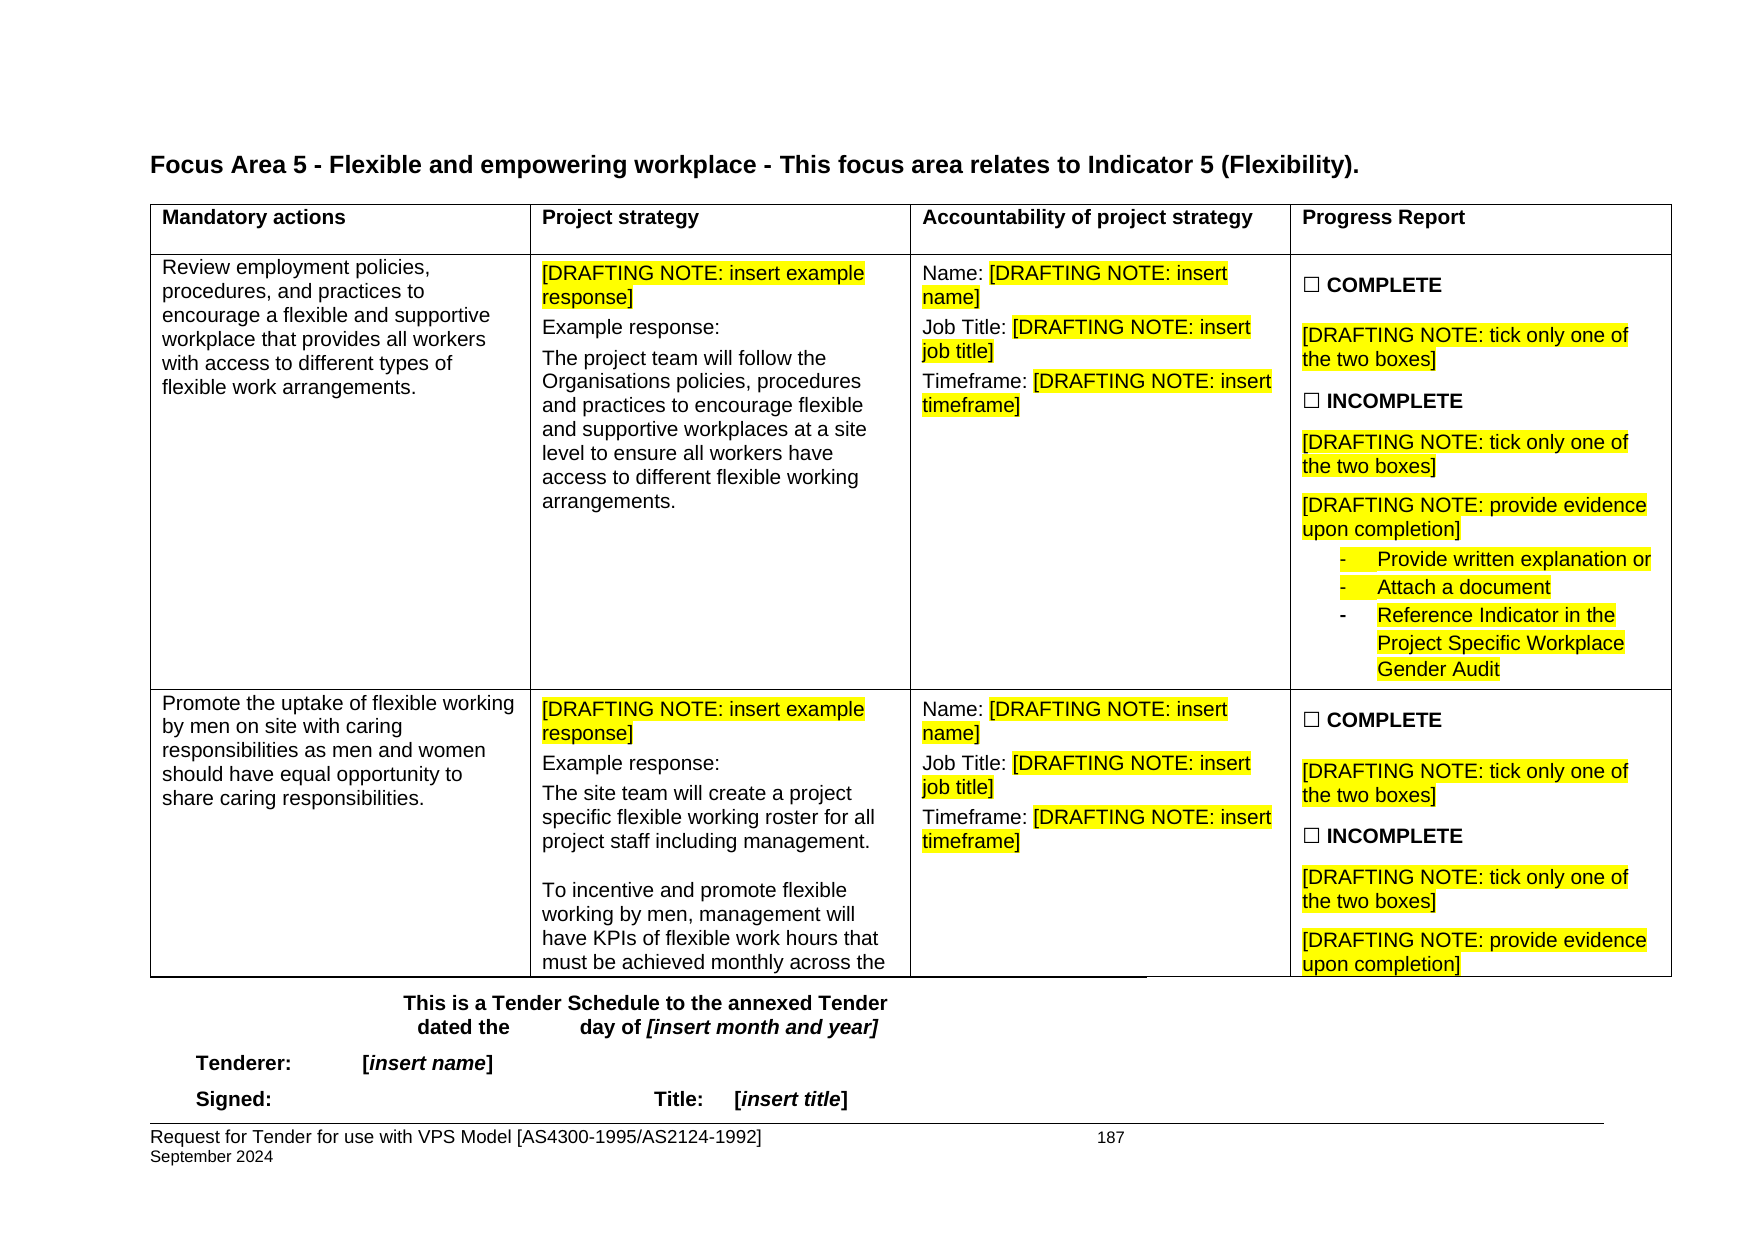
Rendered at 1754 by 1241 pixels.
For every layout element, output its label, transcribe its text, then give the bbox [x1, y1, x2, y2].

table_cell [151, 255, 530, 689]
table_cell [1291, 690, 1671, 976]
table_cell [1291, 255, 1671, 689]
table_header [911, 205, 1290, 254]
text Focus Area 5 - Flexible and empowering workplace - This focus area relates to Indicator 5 (Flexibility). [150, 150, 1604, 179]
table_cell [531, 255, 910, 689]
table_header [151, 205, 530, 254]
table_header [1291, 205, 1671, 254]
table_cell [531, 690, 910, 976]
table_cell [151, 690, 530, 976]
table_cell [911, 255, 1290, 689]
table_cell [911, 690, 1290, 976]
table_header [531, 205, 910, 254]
